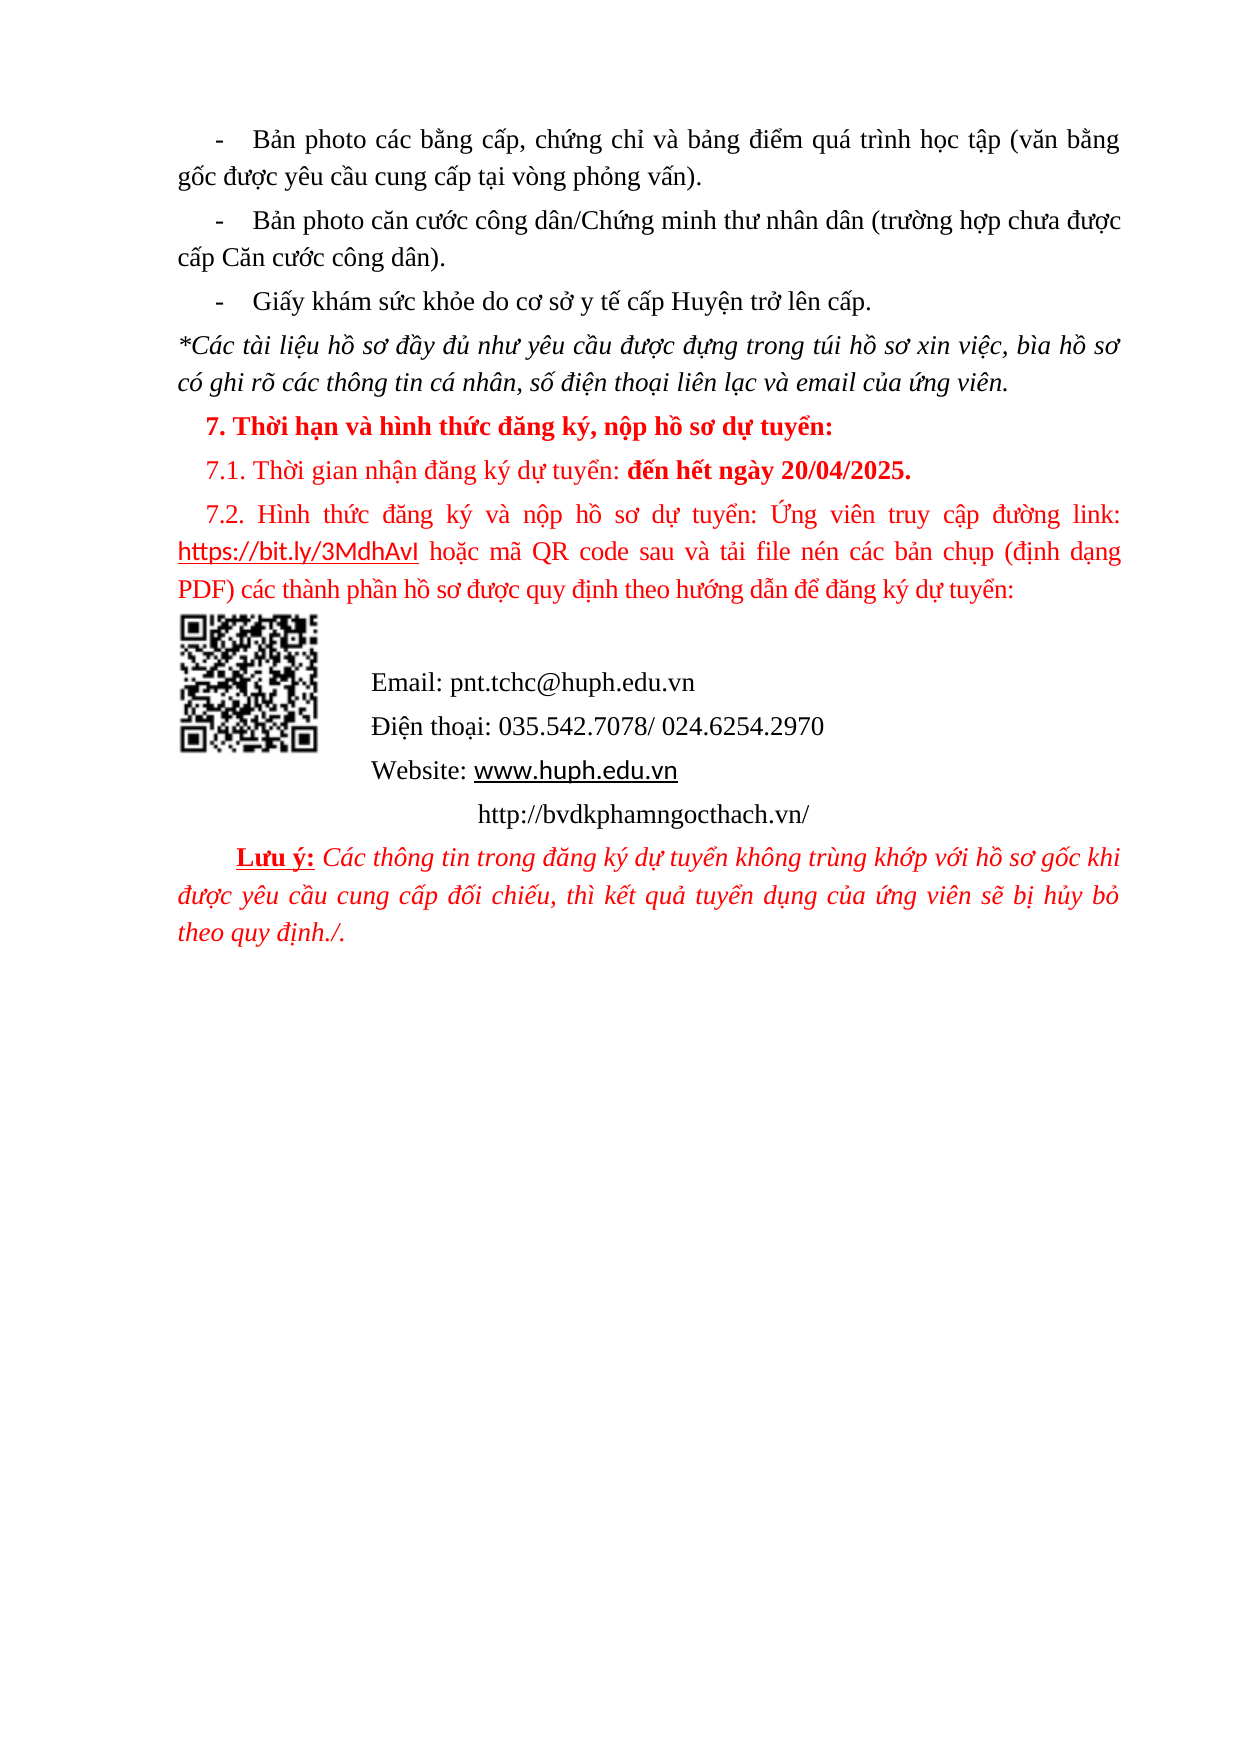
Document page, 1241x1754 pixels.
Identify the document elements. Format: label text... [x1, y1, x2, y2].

list Bản photo các bằng cấp, chứng chỉ và bảng điểm quá trình học tập (văn bằng gốc được yêu cầu cung cấp tại vòng phỏng vấn). [177, 118, 1122, 193]
text Email: pnt.tchc@huph.edu.vn [323, 662, 1122, 699]
text 7.2. Hình thức đăng ký và nộp hồ sơ dự tuyển: Ứng viên truy cập đường link: https://bit.ly/3MdhAvI hoặc mã QR code sau và tải file nén các bản chụp (định dạng PDF) các thành phần hồ sơ được quy định theo hướng dẫn để đăng ký dự tuyển: [177, 493, 1122, 606]
text Điện thoại: 035.542.7078/ 024.6254.2970 [323, 706, 1122, 743]
text Website: www.huph.edu.vn [177, 749, 1122, 787]
text 7.1. Thời gian nhận đăng ký dự tuyển: đến hết ngày 20/04/2025. [177, 449, 1122, 487]
list Bản photo căn cước công dân/Chứng minh thư nhân dân (trường hợp chưa được cấp Căn cước công dân). [177, 199, 1122, 274]
text Lưu ý: Các thông tin trong đăng ký dự tuyển không trùng khớp với hồ sơ gốc khi được yêu cầu cung cấp đối chiếu, thì kết quả tuyển dụng của ứng viên sẽ bị hủy bỏ theo quy định./. [177, 837, 1122, 949]
list Giấy khám sức khỏe do cơ sở y tế cấp Huyện trở lên cấp. [215, 281, 1122, 318]
picture [177, 611, 323, 758]
text 7. Thời hạn và hình thức đăng ký, nộp hồ sơ dự tuyển: [177, 406, 1122, 443]
text http://bvdkphamngocthach.vn/ [177, 793, 1122, 831]
text *Các tài liệu hồ sơ đầy đủ như yêu cầu được đựng trong túi hồ sơ xin việc, bìa hồ sơ có ghi rõ các thông tin cá nhân, số điện thoại liên lạc và email của ứng viên. [177, 324, 1122, 399]
